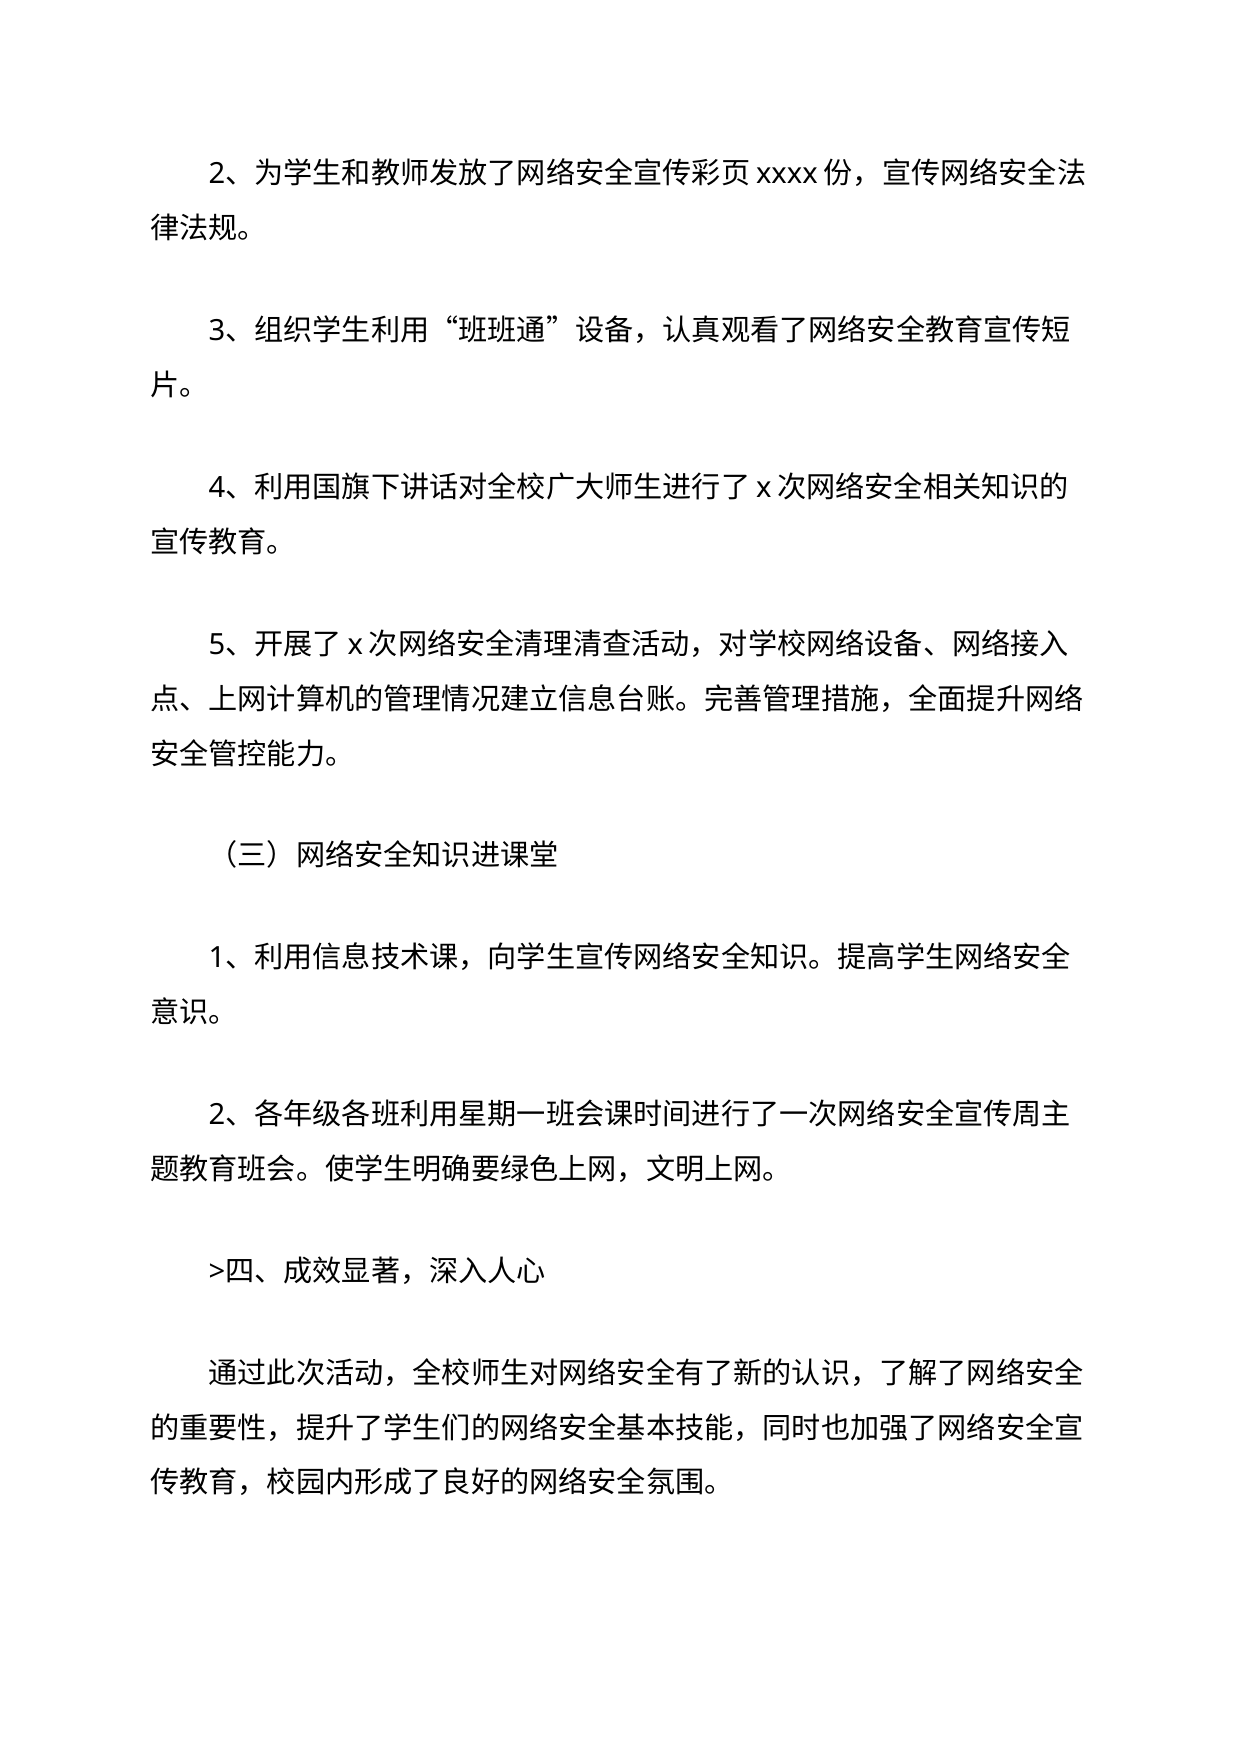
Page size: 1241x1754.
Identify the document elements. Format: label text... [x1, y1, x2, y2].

text 3、组织学生利用“班班通”设备，认真观看了网络安全教育宣传短片。 [150, 307, 1090, 404]
text 4、利用国旗下讲话对全校广大师生进行了x次网络安全相关知识的宣传教育。 [150, 463, 1090, 561]
text >四、成效显著，深入人心 [150, 1247, 1090, 1290]
text 5、开展了x次网络安全清理清查活动，对学校网络设备、网络接入点、上网计算机的管理情况建立信息台账。完善管理措施，全面提升网络安全管控能力。 [150, 620, 1090, 772]
text 1、利用信息技术课，向学生宣传网络安全知识。提高学生网络安全意识。 [150, 934, 1090, 1031]
text 2、各年级各班利用星期一班会课时间进行了一次网络安全宣传周主题教育班会。使学生明确要绿色上网，文明上网。 [150, 1091, 1090, 1188]
text （三）网络安全知识进课堂 [150, 832, 1090, 874]
text 2、为学生和教师发放了网络安全宣传彩页xxxx份，宣传网络安全法律法规。 [150, 150, 1090, 247]
text 通过此次活动，全校师生对网络安全有了新的认识，了解了网络安全的重要性，提升了学生们的网络安全基本技能，同时也加强了网络安全宣传教育，校园内形成了良好的网络安全氛围。 [150, 1349, 1090, 1501]
